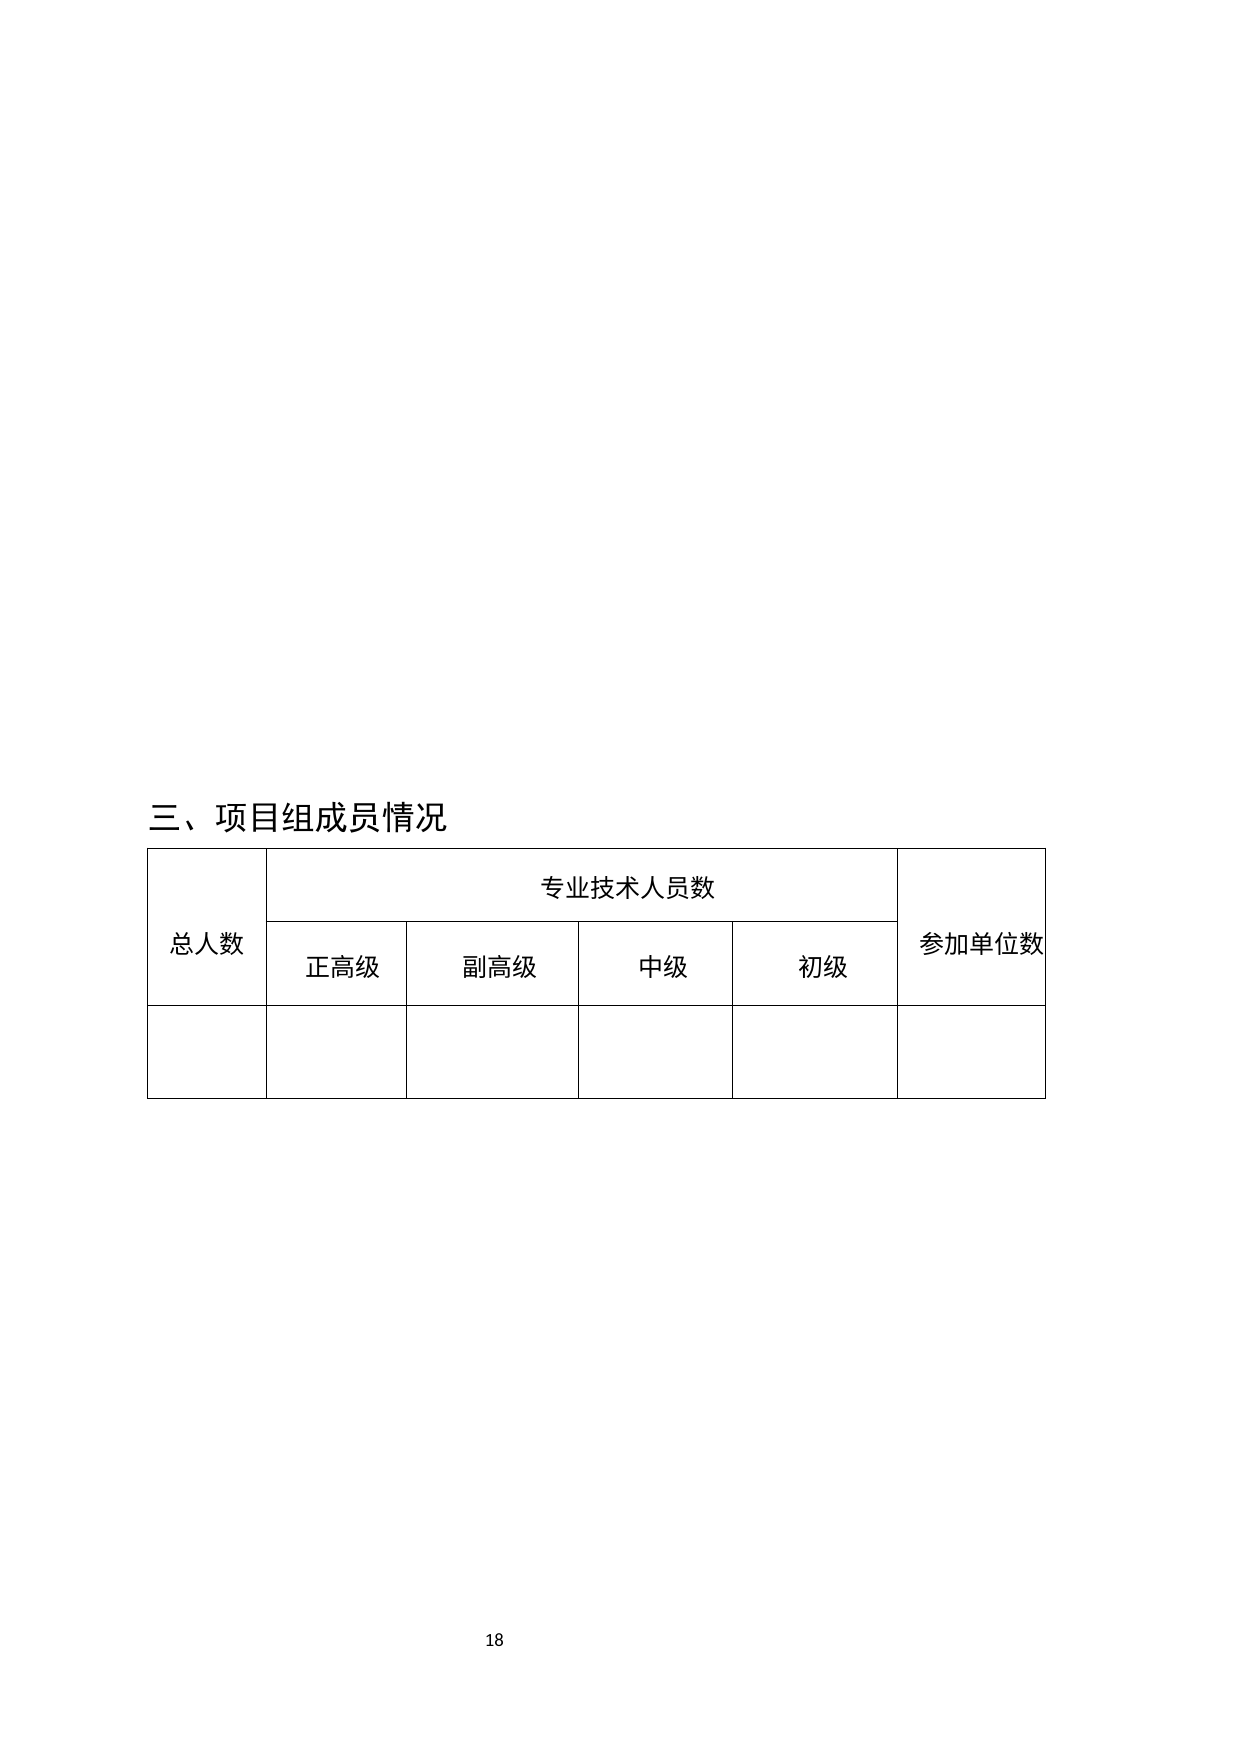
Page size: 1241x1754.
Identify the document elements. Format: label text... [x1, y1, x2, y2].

table_cell 正高级 [267, 922, 406, 1005]
table_cell [148, 1006, 266, 1098]
table_cell 中级 [579, 922, 732, 1005]
table_cell 初级 [733, 922, 897, 1005]
table_cell [898, 1006, 1045, 1098]
table_header 专业技术人员数 [267, 849, 897, 921]
table_cell [407, 1006, 578, 1098]
text 三、项目组成员情况 [148, 782, 1122, 847]
table_cell [733, 1006, 897, 1098]
table_cell 副高级 [407, 922, 578, 1005]
table_cell [267, 1006, 406, 1098]
table_cell [579, 1006, 732, 1098]
table_header 参加单位数 [898, 849, 1045, 1005]
table_header 总人数 [148, 849, 266, 1005]
